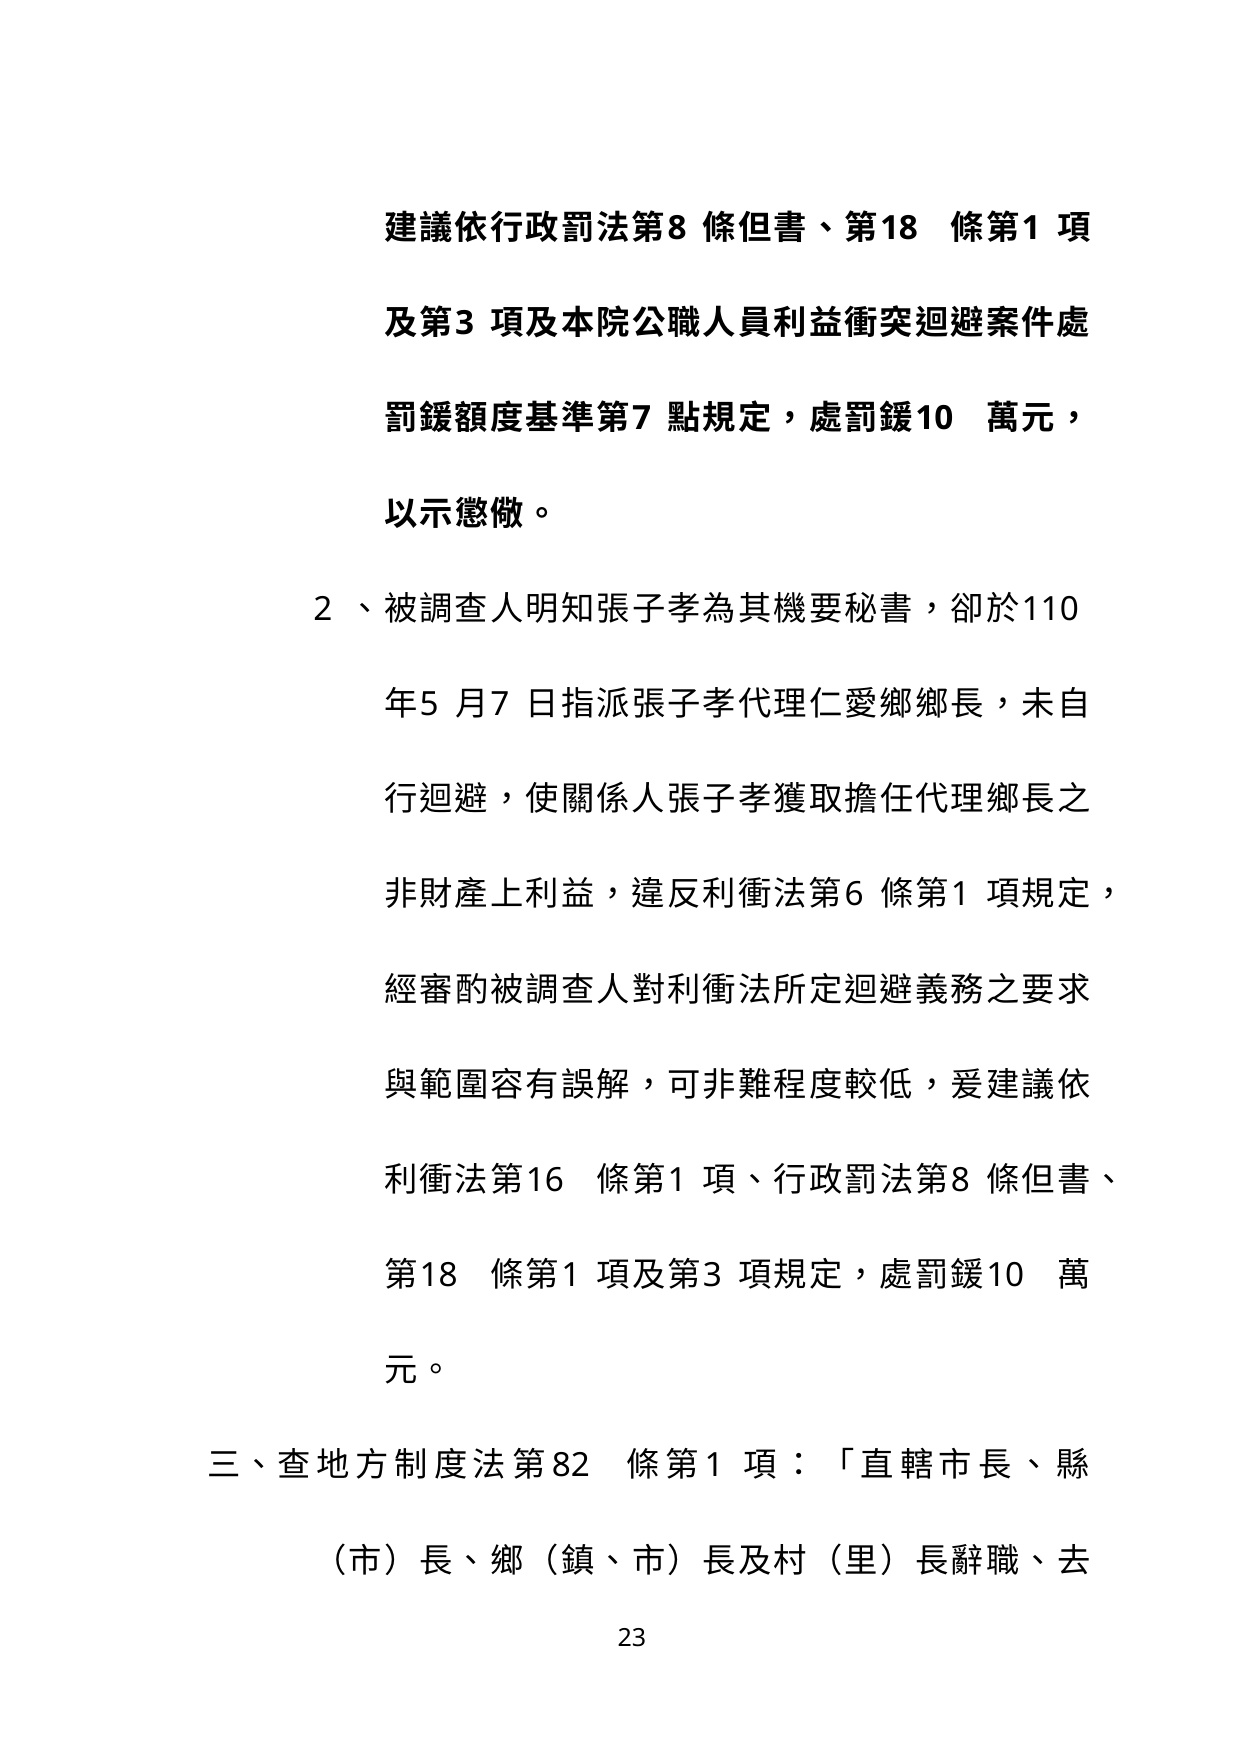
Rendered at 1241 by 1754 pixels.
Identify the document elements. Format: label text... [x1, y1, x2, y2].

subtitle 被調查人明知張子孝為其機要秘書，卻於110年5月7日指派張子孝代理仁愛鄉鄉長，未自行迴避，使關係人張子孝獲取擔任代理鄉長之非財產上利益，違反利衝法第6條第1項規定，經審酌被調查人對利衝法所定迴避義務之要求與範圍容有誤解，可非難程度較低，爰建議依利衝法第16條第1項、行政罰法第8條但書、第18條第1項及第3項規定，處罰鍰10萬元。 [296, 558, 1092, 1415]
